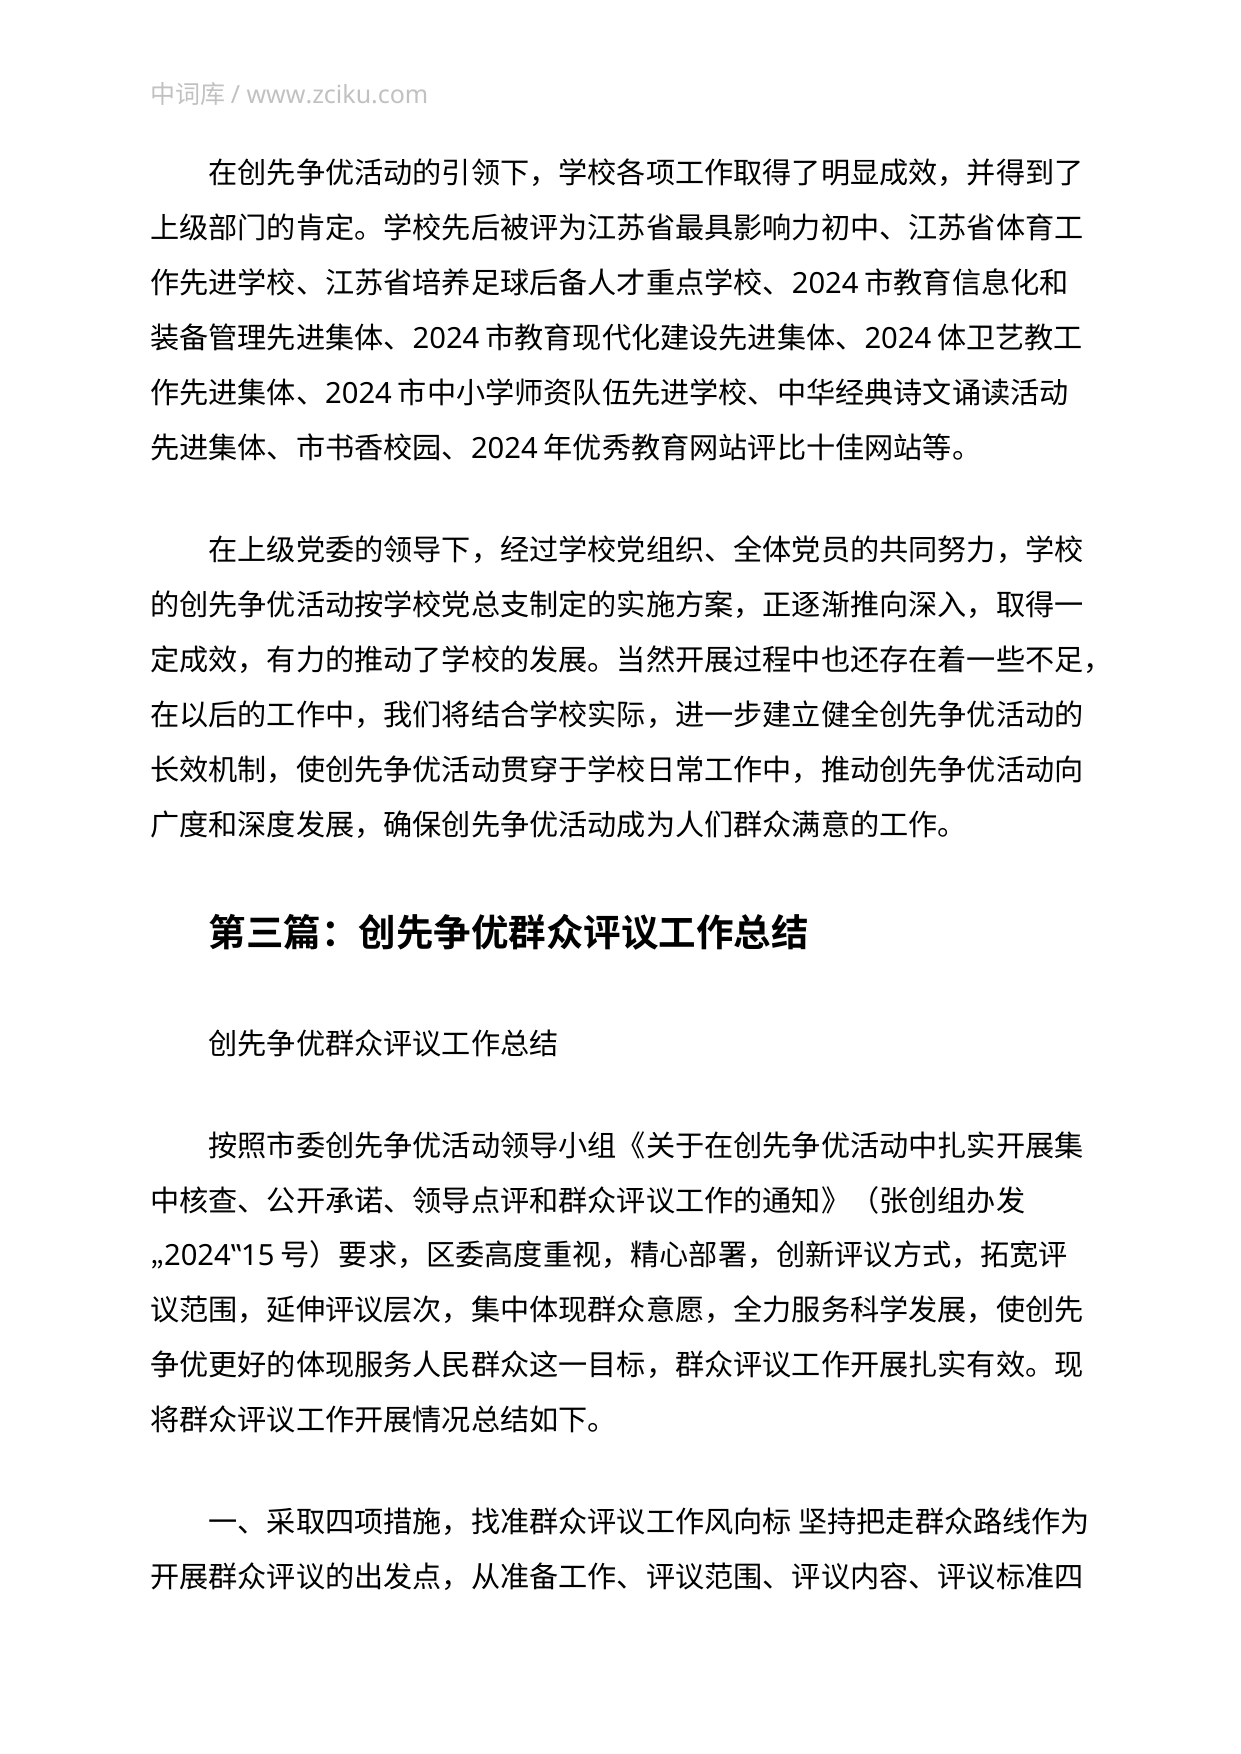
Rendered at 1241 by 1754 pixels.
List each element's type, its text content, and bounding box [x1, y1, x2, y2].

text 按照市委创先争优活动领导小组《关于在创先争优活动中扎实开展集中核查、公开承诺、领导点评和群众评议工作的通知》（张创组办发„2024‟15号）要求，区委高度重视，精心部署，创新评议方式，拓宽评议范围，延伸评议层次，集中体现群众意愿，全力服务科学发展，使创先争优更好的体现服务人民群众这一目标，群众评议工作开展扎实有效。现将群众评议工作开展情况总结如下。 [150, 1122, 1090, 1439]
text 创先争优群众评议工作总结 [150, 1020, 1090, 1063]
text 第三篇：创先争优群众评议工作总结 [150, 903, 1090, 957]
text 在创先争优活动的引领下，学校各项工作取得了明显成效，并得到了上级部门的肯定。学校先后被评为江苏省最具影响力初中、江苏省体育工作先进学校、江苏省培养足球后备人才重点学校、2024市教育信息化和装备管理先进集体、2024市教育现代化建设先进集体、2024体卫艺教工作先进集体、2024市中小学师资队伍先进学校、中华经典诗文诵读活动先进集体、市书香校园、2024年优秀教育网站评比十佳网站等。 [150, 150, 1090, 467]
text 在上级党委的领导下，经过学校党组织、全体党员的共同努力，学校的创先争优活动按学校党总支制定的实施方案，正逐渐推向深入，取得一定成效，有力的推动了学校的发展。当然开展过程中也还存在着一些不足，在以后的工作中，我们将结合学校实际，进一步建立健全创先争优活动的长效机制，使创先争优活动贯穿于学校日常工作中，推动创先争优活动向广度和深度发展，确保创先争优活动成为人们群众满意的工作。 [150, 527, 1090, 843]
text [150, 1498, 1090, 1596]
